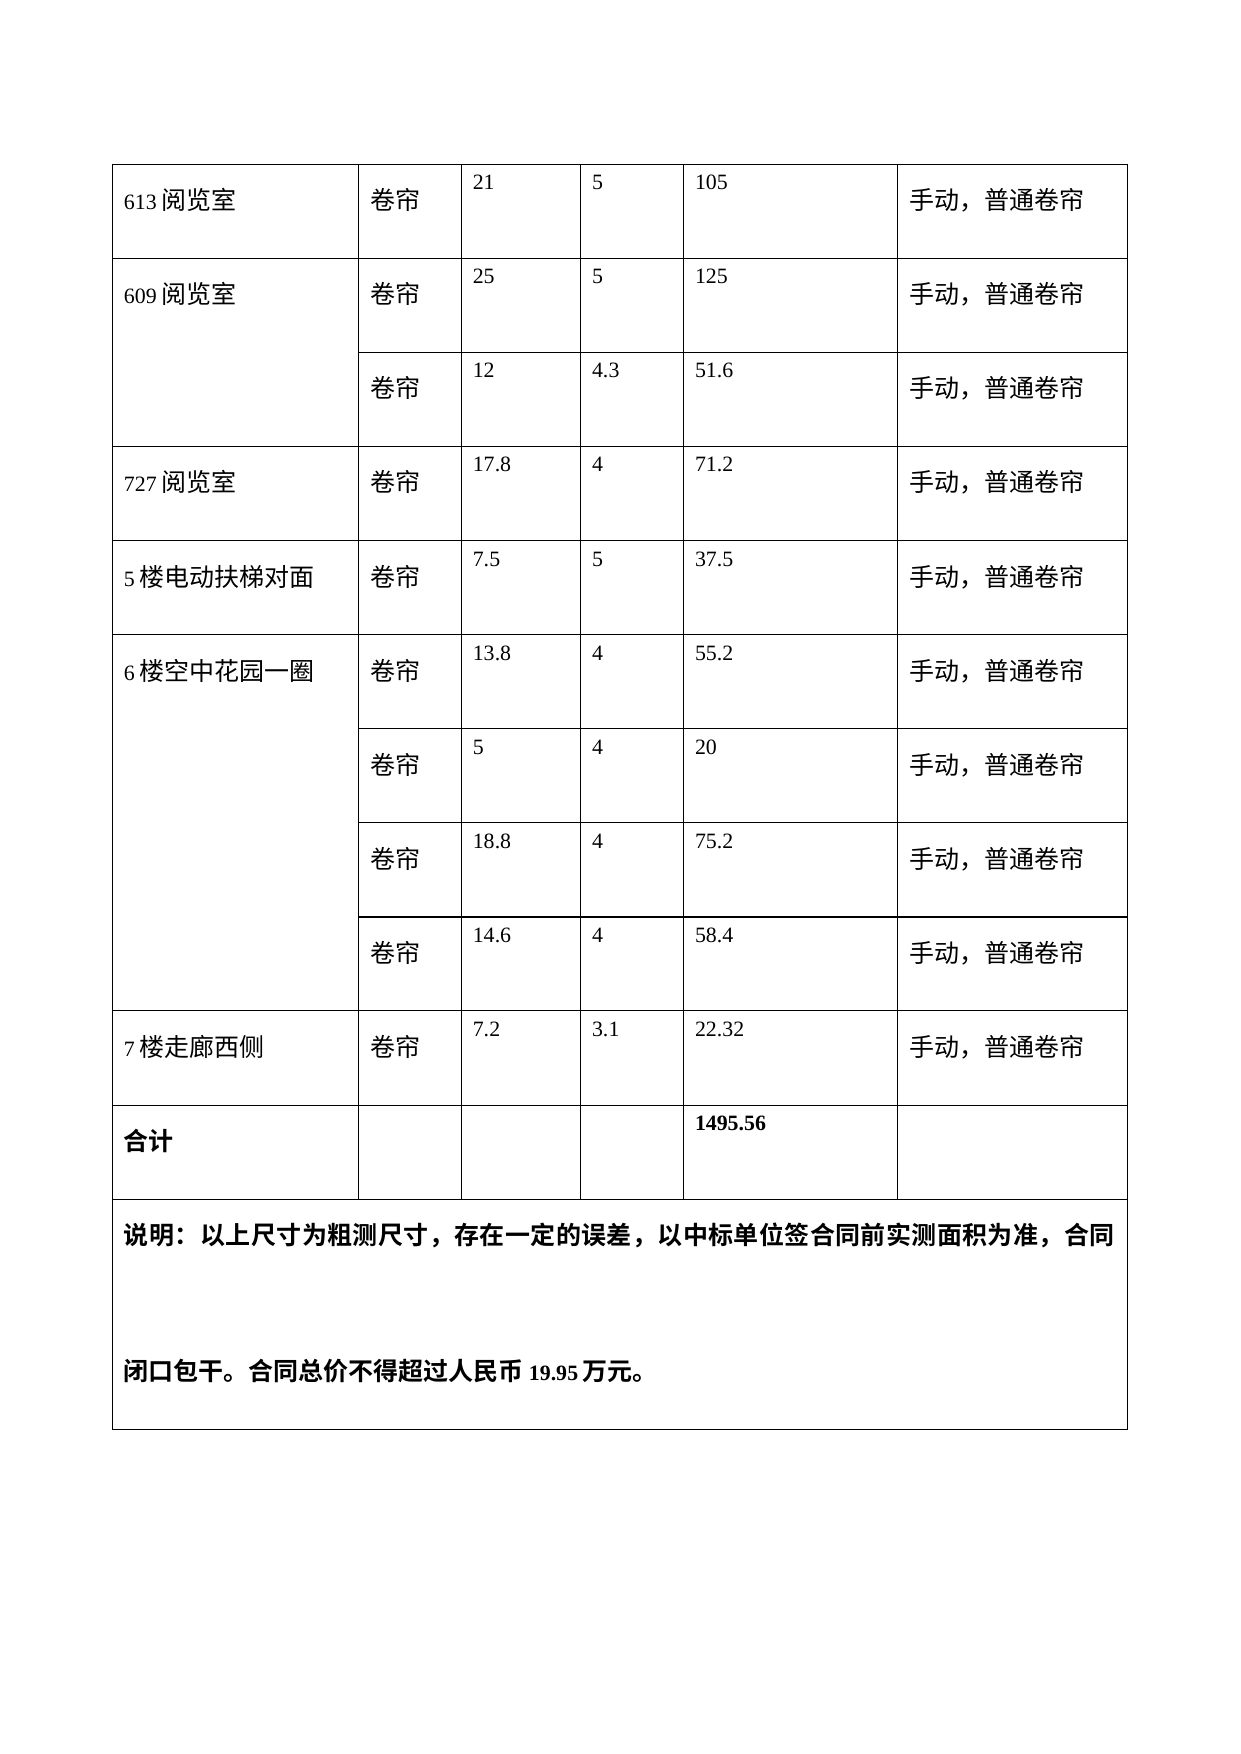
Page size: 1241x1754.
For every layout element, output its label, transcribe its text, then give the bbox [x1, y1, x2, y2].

table_cell 125 [684, 259, 897, 352]
table_cell 4 [581, 635, 683, 728]
table_cell 卷帘 [359, 353, 461, 446]
table_cell 613阅览室 [113, 165, 358, 258]
table_cell 25 [462, 259, 580, 352]
table_cell 手动，普通卷帘 [898, 1011, 1127, 1104]
table_cell 7.5 [462, 541, 580, 634]
table_cell 14.6 [462, 918, 580, 1010]
table_cell 7楼走廊西侧 [113, 1011, 358, 1104]
table_cell [581, 1106, 683, 1198]
table_cell 5 [581, 165, 683, 258]
table_cell 609阅览室 [113, 259, 358, 446]
table_cell 手动，普通卷帘 [898, 823, 1127, 916]
table_cell 5 [581, 259, 683, 352]
table_cell 手动，普通卷帘 [898, 729, 1127, 822]
table_cell 18.8 [462, 823, 580, 916]
table_cell 17.8 [462, 447, 580, 540]
table_cell 12 [462, 353, 580, 446]
table_cell 20 [684, 729, 897, 822]
table_cell 58.4 [684, 918, 897, 1010]
table_cell 21 [462, 165, 580, 258]
table_cell 手动，普通卷帘 [898, 918, 1127, 1010]
table_cell 3.1 [581, 1011, 683, 1104]
table_cell [359, 1106, 461, 1198]
table_cell 5楼电动扶梯对面 [113, 541, 358, 634]
table_cell 5 [581, 541, 683, 634]
table_cell 4 [581, 823, 683, 916]
table_cell 4 [581, 918, 683, 1010]
table_cell 卷帘 [359, 918, 461, 1010]
table_cell [898, 1106, 1127, 1198]
table_cell 55.2 [684, 635, 897, 728]
table_cell 卷帘 [359, 259, 461, 352]
table_cell 手动，普通卷帘 [898, 635, 1127, 728]
table_cell 4.3 [581, 353, 683, 446]
table_cell 75.2 [684, 823, 897, 916]
table_cell 13.8 [462, 635, 580, 728]
table_cell 手动，普通卷帘 [898, 447, 1127, 540]
table_cell 5 [462, 729, 580, 822]
table_cell 105 [684, 165, 897, 258]
table_cell [462, 1106, 580, 1198]
table_cell 手动，普通卷帘 [898, 165, 1127, 258]
table_cell 1495.56 [684, 1106, 897, 1198]
table_cell 4 [581, 447, 683, 540]
table_cell 卷帘 [359, 541, 461, 634]
table_cell 卷帘 [359, 447, 461, 540]
table_cell 合计 [113, 1106, 358, 1198]
table_cell 22.32 [684, 1011, 897, 1104]
table_cell 卷帘 [359, 823, 461, 916]
table_cell 7.2 [462, 1011, 580, 1104]
table_cell 卷帘 [359, 729, 461, 822]
table_cell 卷帘 [359, 635, 461, 728]
table_cell 卷帘 [359, 165, 461, 258]
table_cell 71.2 [684, 447, 897, 540]
table_cell 手动，普通卷帘 [898, 353, 1127, 446]
table_cell 51.6 [684, 353, 897, 446]
table_cell 4 [581, 729, 683, 822]
table_cell 37.5 [684, 541, 897, 634]
table_cell 手动，普通卷帘 [898, 259, 1127, 352]
table_cell 卷帘 [359, 1011, 461, 1104]
table_cell 说明：以上尺寸为粗测尺寸，存在一定的误差，以中标单位签合同前实测面积为准，合同闭口包干。合同总价不得超过人民币19.95万元。 [113, 1200, 1127, 1428]
table_cell 手动，普通卷帘 [898, 541, 1127, 634]
table_cell 6楼空中花园一圈 [113, 635, 358, 1010]
table_cell 727阅览室 [113, 447, 358, 540]
